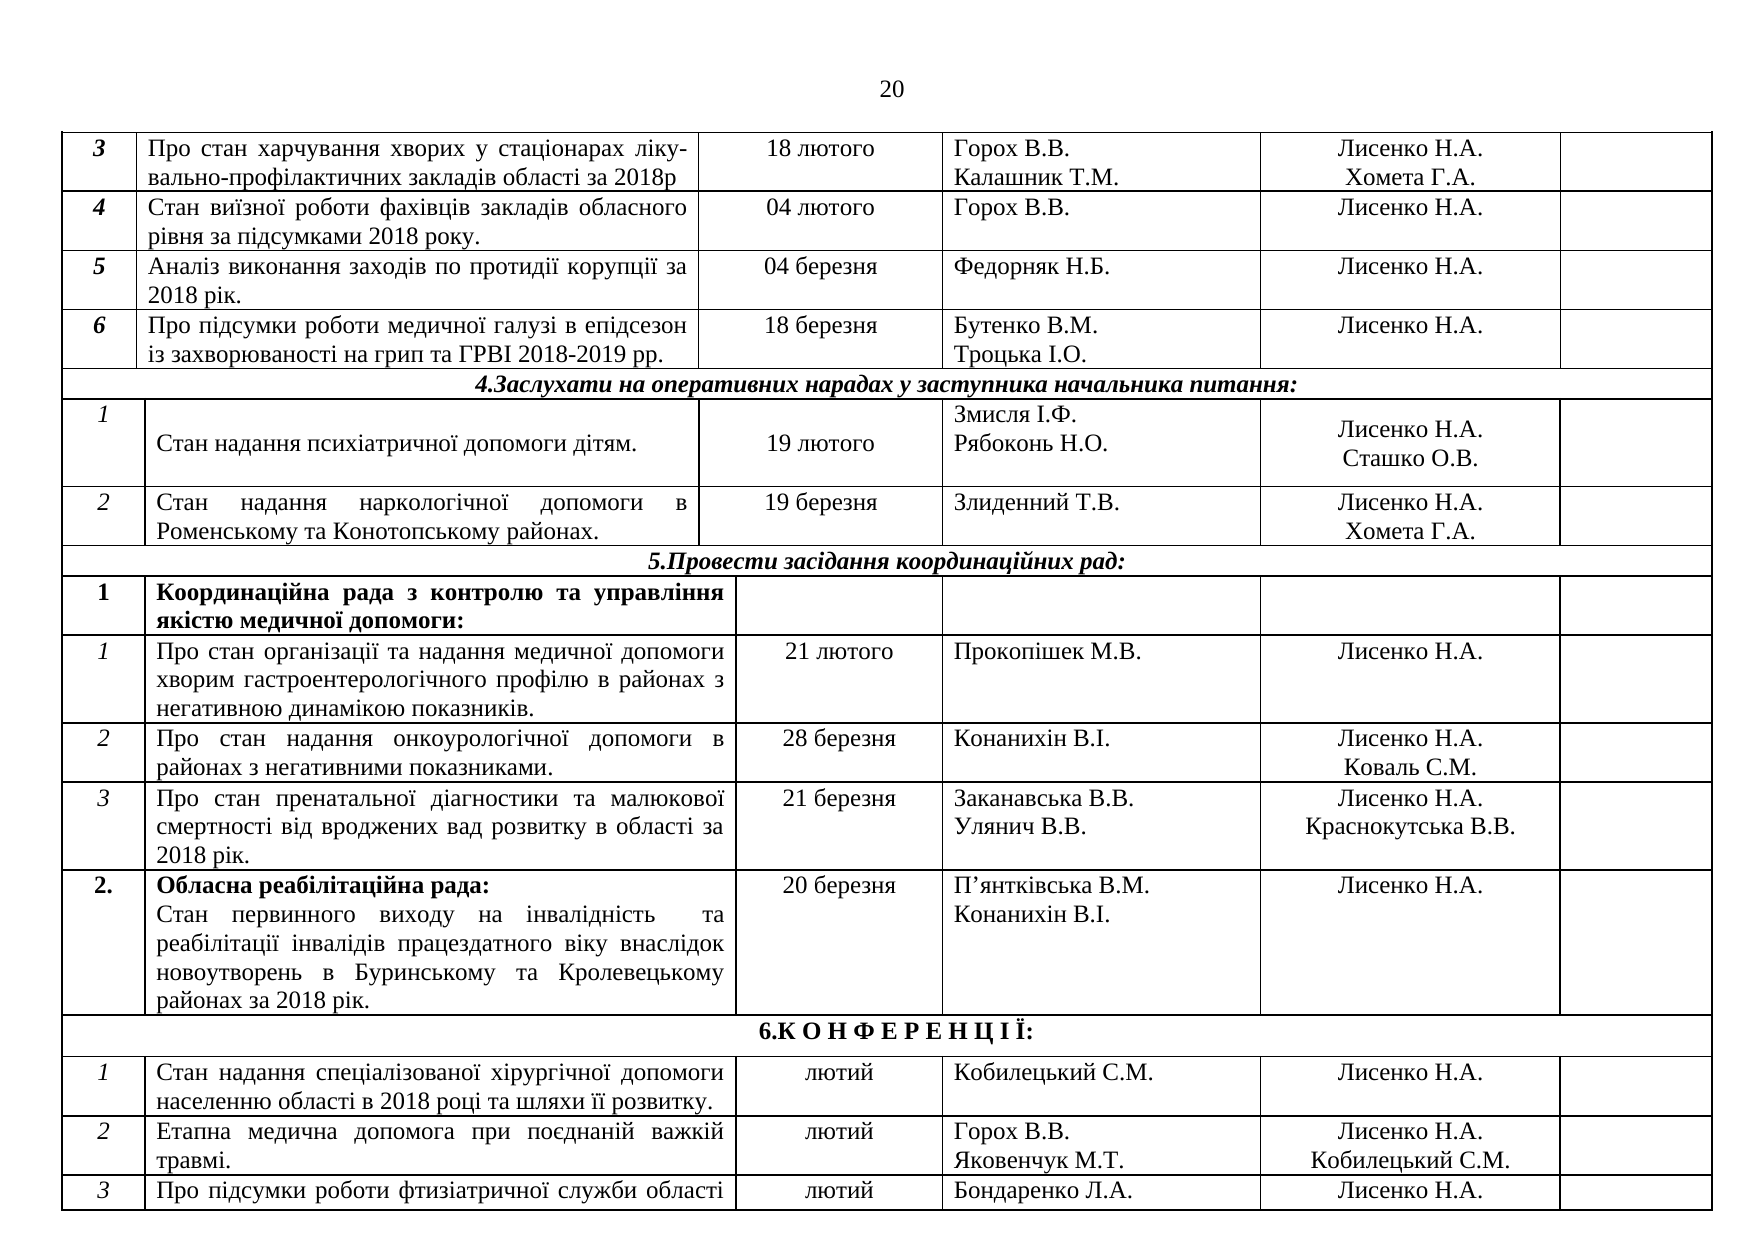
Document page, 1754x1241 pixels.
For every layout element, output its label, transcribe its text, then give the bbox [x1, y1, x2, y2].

table_cell Бондаренко Л.А. [943, 1176, 1260, 1209]
table_cell 18 березня [699, 310, 942, 368]
table_cell [1561, 133, 1711, 190]
table_cell [1561, 871, 1711, 1014]
table_cell Бутенко В.М. Троцька І.О. [943, 310, 1260, 368]
table_cell лютий [737, 1117, 942, 1174]
table_cell 3 [63, 1176, 144, 1209]
table_cell Заканавська В.В. Улянич В.В. [943, 783, 1260, 869]
table_cell лютий [737, 1176, 942, 1209]
table_cell [1561, 487, 1711, 545]
table_cell 5 [63, 251, 136, 308]
table_cell 28 березня [737, 724, 942, 781]
table_cell Лисенко Н.А. [1261, 192, 1560, 249]
table_cell Конанихін В.І. [943, 724, 1260, 781]
table_cell [737, 577, 942, 634]
table_cell Про підсумки роботи медичної галузі в епідсезон із захворюваності на грип та ГРВІ 2018-2019 рр. [137, 310, 698, 368]
table_cell 18 лютого [699, 133, 942, 190]
table_cell [1561, 1057, 1711, 1115]
table_cell Стан надання наркологічної допомоги в Роменському та Конотопському районах. [146, 487, 698, 545]
table_cell [1561, 1176, 1711, 1209]
table_cell Лисенко Н.А. Коваль С.М. [1261, 724, 1559, 781]
table_cell [1561, 400, 1711, 486]
table_cell 2 [63, 1117, 144, 1174]
table_cell Координаційна рада з контролю та управління якістю медичної допомоги: [146, 577, 735, 634]
table_cell 19 лютого [700, 400, 942, 486]
table_cell Лисенко Н.А. [1261, 251, 1560, 308]
table_cell Про стан надання онкоурологічної допомоги в районах з негативними показниками. [146, 724, 735, 781]
table_cell 20 березня [737, 871, 942, 1014]
table_cell 6.К О Н Ф Е Р Е Н Ц І Ї: [63, 1016, 1711, 1056]
table_cell Аналіз виконання заходів по протидії корупції за 2018 рік. [137, 251, 698, 308]
table_cell Лисенко Н.А. Сташко О.В. [1261, 400, 1559, 486]
table_cell 2. [63, 871, 144, 1014]
table_cell 4 [63, 192, 136, 249]
table_cell 04 лютого [699, 192, 942, 249]
table_cell [1561, 310, 1711, 368]
table_cell 3 [63, 783, 144, 869]
table_cell 3 [63, 133, 136, 190]
table_cell Лисенко Н.А. Хомета Г.А. [1261, 133, 1560, 190]
table_cell 5.Провести засідання координаційних рад: [63, 546, 1711, 575]
table_cell Стан надання психіатричної допомоги дітям. [146, 400, 698, 486]
table_cell 21 лютого [737, 636, 942, 722]
table_cell Лисенко Н.А. [1261, 871, 1559, 1014]
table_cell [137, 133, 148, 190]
table_cell Обласна реабілітаційна рада: Стан первинного виходу на інвалідність та реабілітації інвалідів працездатного віку внаслідок новоутворень в Буринському та Кролевецькому районах за 2018 рік. [146, 871, 735, 1014]
table_cell 1 [63, 577, 144, 634]
table_cell лютий [737, 1057, 942, 1115]
table_cell 21 березня [737, 783, 942, 869]
table_cell Лисенко Н.А. [1261, 1057, 1559, 1115]
table_cell [1561, 577, 1711, 634]
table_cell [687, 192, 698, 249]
table_cell [1561, 251, 1711, 308]
table_cell Етапна медична допомога при поєднаній важкій травмі. [146, 1117, 735, 1174]
table_cell Злиденний Т.В. [943, 487, 1260, 545]
table_cell 2 [63, 487, 144, 545]
table_cell П’янтківська В.М. Конанихін В.І. [943, 871, 1260, 1014]
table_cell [1261, 1176, 1559, 1209]
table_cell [146, 1176, 735, 1209]
table_cell [943, 577, 1260, 634]
table_cell 1 [63, 636, 144, 722]
table_cell [1561, 724, 1711, 781]
table_cell 1 [63, 400, 144, 486]
table_cell Про стан пренатальної діагностики та малюкової смертності від вроджених вад розвитку в області за 2018 рік. [146, 783, 735, 869]
table_cell Стан надання спеціалізованої хірургічної допомоги населенню області в 2018 році та шляхи її розвитку. [146, 1057, 735, 1115]
table_cell Лисенко Н.А. Кобилецький С.М. [1261, 1117, 1559, 1174]
table_cell Про стан організації та надання медичної допомоги хворим гастроентерологічного профілю в районах з негативною динамікою показників. [146, 636, 735, 722]
table_cell [1561, 636, 1711, 722]
table_cell Лисенко Н.А. [1261, 636, 1559, 722]
table_cell Кобилецький С.М. [943, 1057, 1260, 1115]
table_cell [1561, 1117, 1711, 1174]
table_cell [1261, 577, 1559, 634]
table_cell 1 [63, 1057, 144, 1115]
table_cell Лисенко Н.А. Хомета Г.А. [1261, 487, 1559, 545]
table_cell 04 березня [699, 251, 942, 308]
table_cell Горох В.В. Яковенчук М.Т. [943, 1117, 1260, 1174]
table_cell Горох В.В. [943, 192, 1260, 249]
table_cell [1561, 192, 1711, 249]
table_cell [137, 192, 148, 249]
table_cell Лисенко Н.А. Краснокутська В.В. [1261, 783, 1559, 869]
table_cell 4.Заслухати на оперативних нарадах у заступника начальника питання: [63, 369, 1711, 398]
table_cell Лисенко Н.А. [1261, 310, 1560, 368]
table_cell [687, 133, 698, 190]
table_cell Прокопішек М.В. [943, 636, 1260, 722]
table_cell 2 [63, 724, 144, 781]
table_cell 6 [63, 310, 136, 368]
table_cell Змисля І.Ф. Рябоконь Н.О. [943, 400, 1260, 486]
table_cell 19 березня [700, 487, 942, 545]
table_cell Федорняк Н.Б. [943, 251, 1260, 308]
table_cell [1561, 783, 1711, 869]
